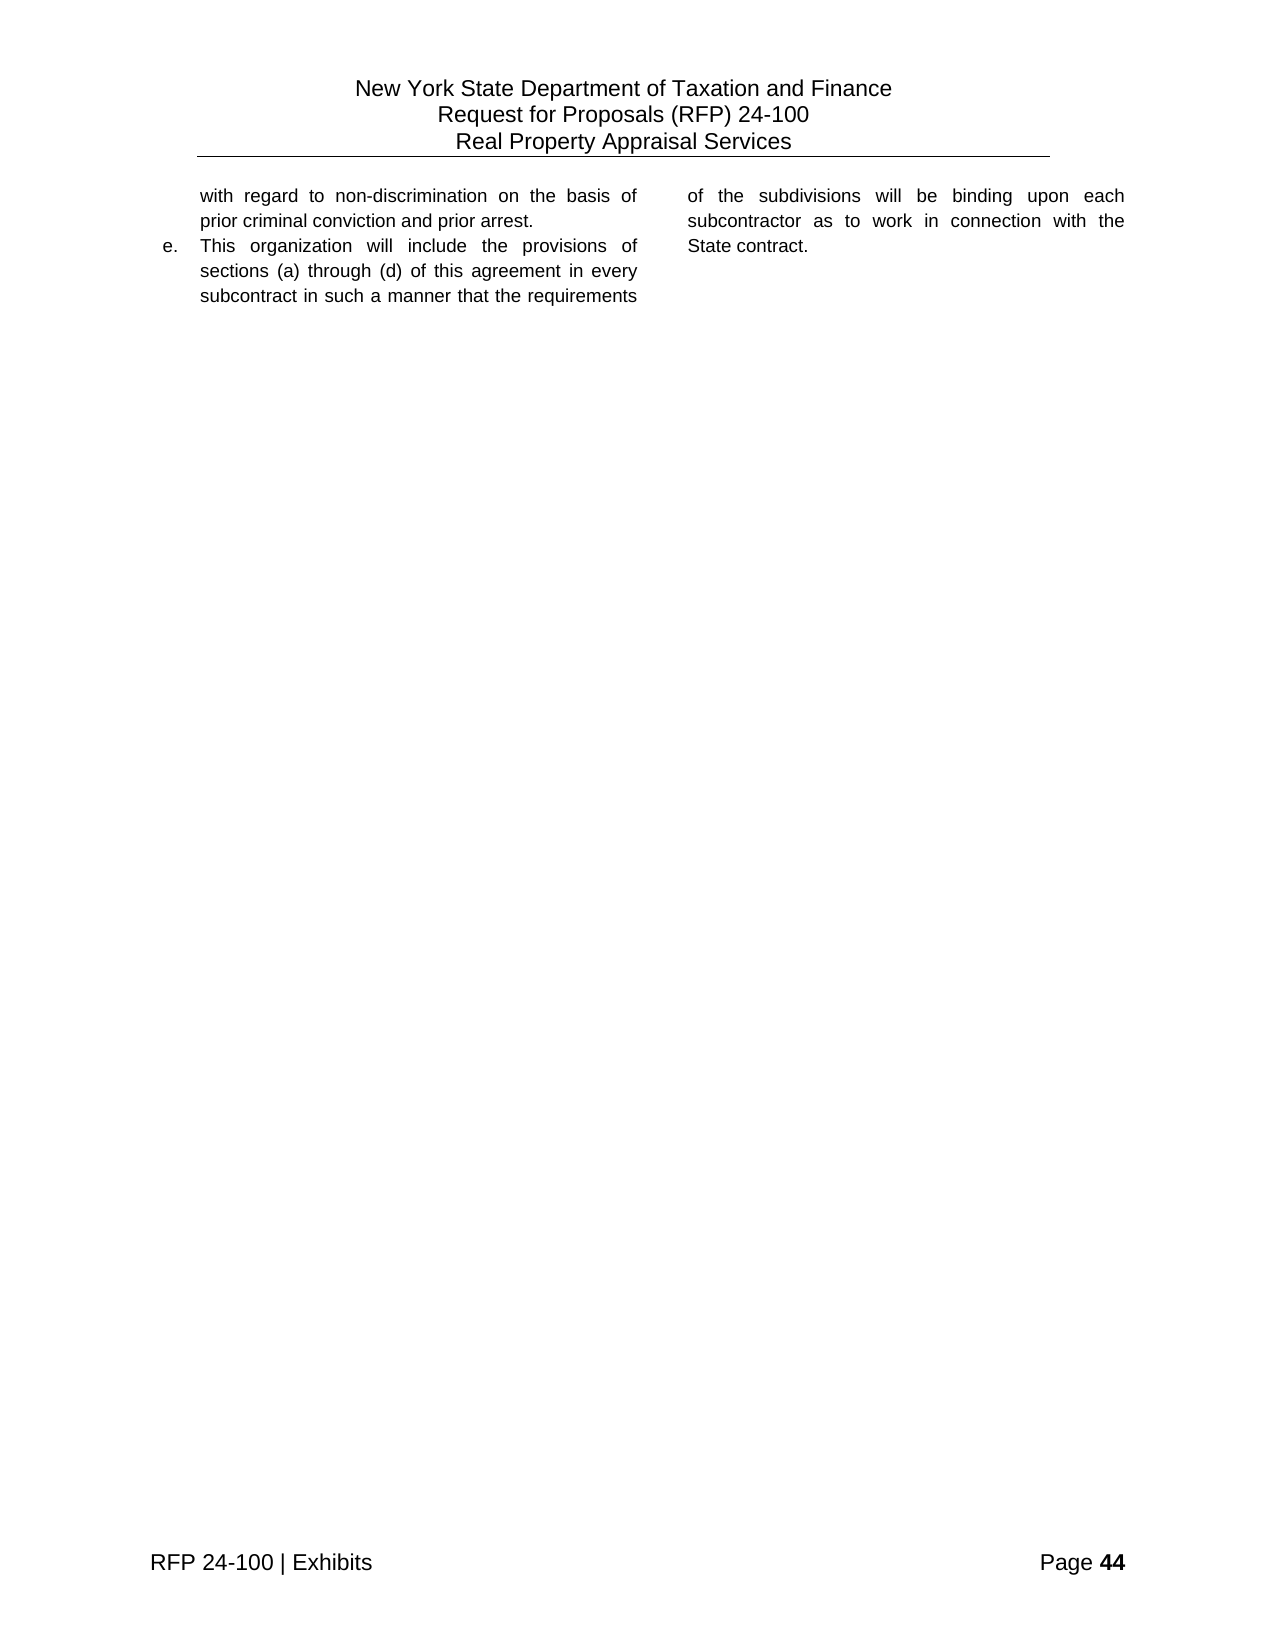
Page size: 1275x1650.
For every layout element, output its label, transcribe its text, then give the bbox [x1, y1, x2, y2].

list This organization will include the provisions of sections (a) through (d) of this agreement in every subcontract in such a manner that the requirements of the subdivisions will be binding upon each subcontractor as to work in connection with the State contract. [650, 185, 1125, 256]
list This organization will include the provisions of sections (a) through (d) of this agreement in every subcontract in such a manner that the requirements of the subdivisions will be binding upon each subcontractor as to work in connection with the State contract. [162, 235, 637, 306]
